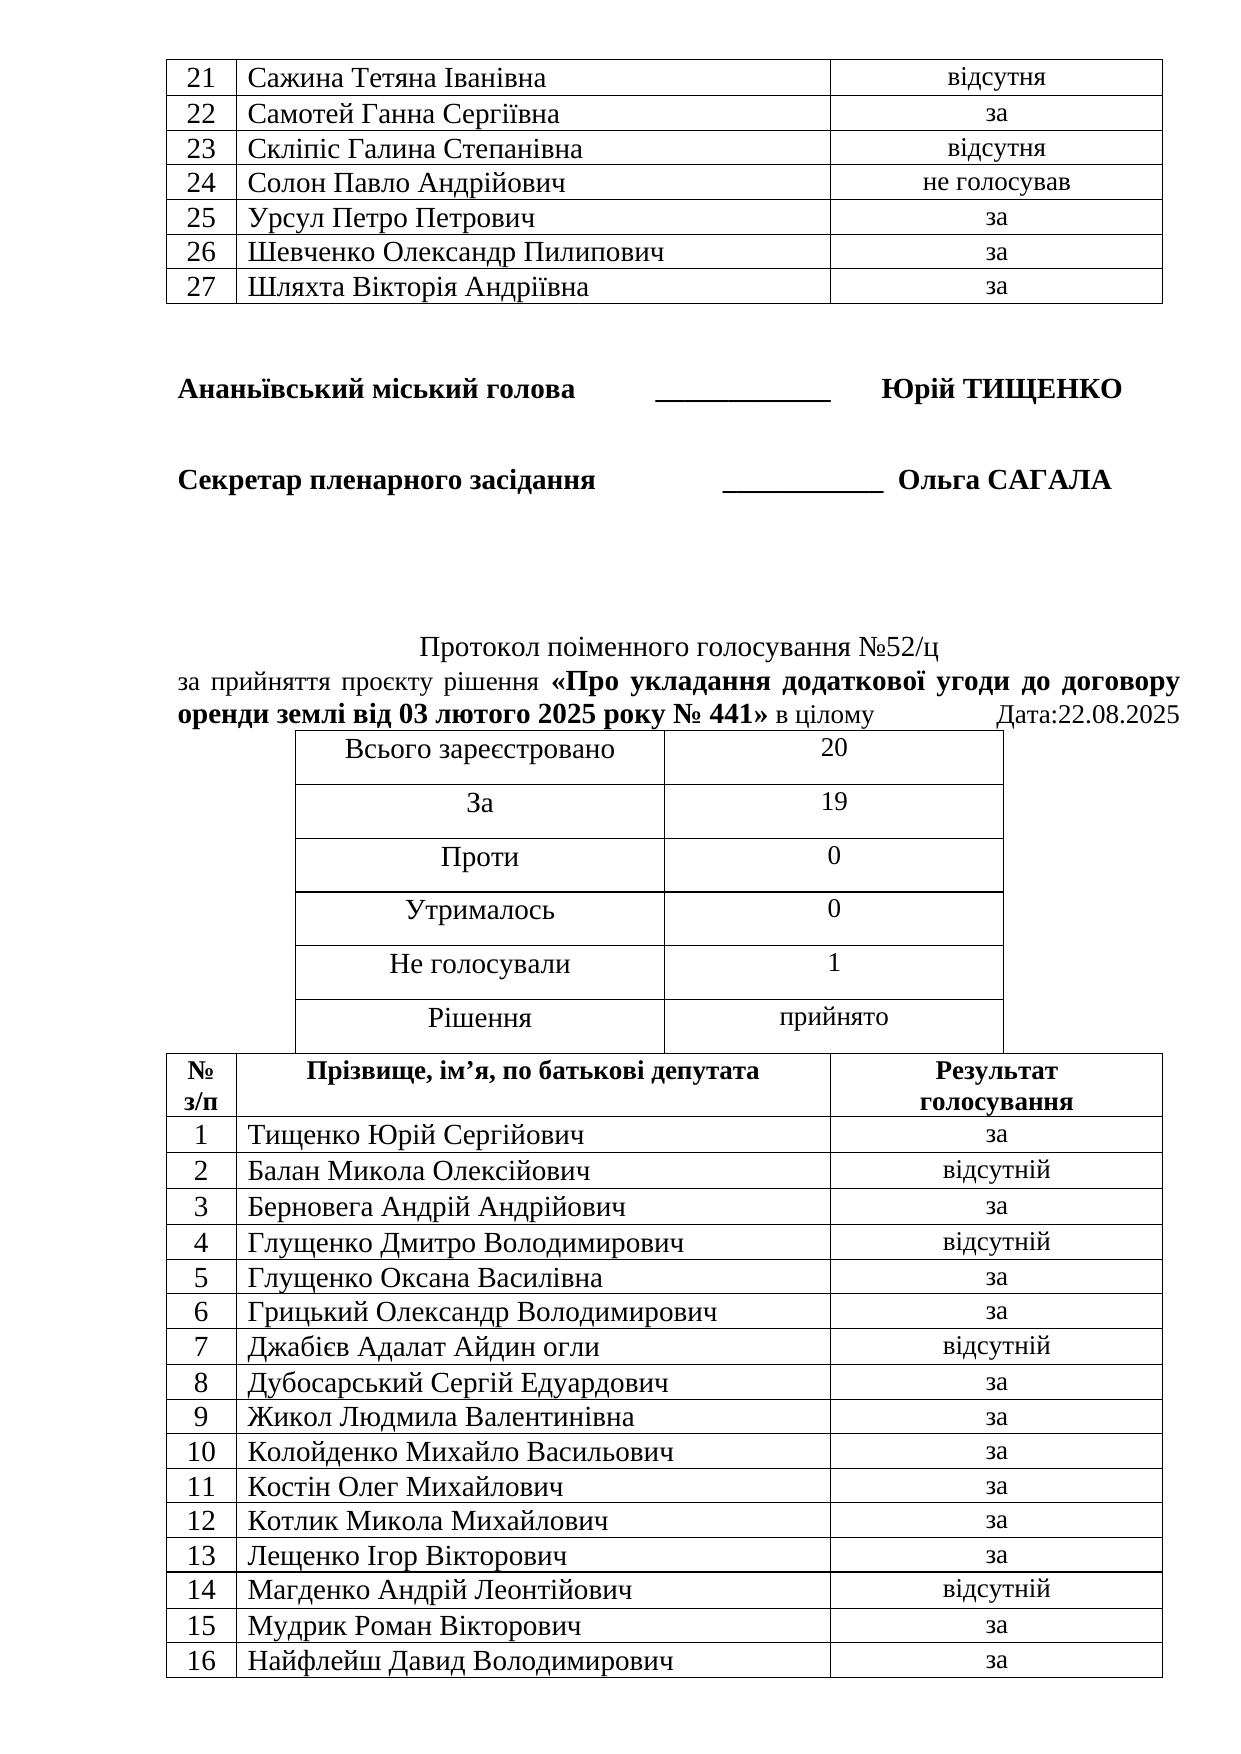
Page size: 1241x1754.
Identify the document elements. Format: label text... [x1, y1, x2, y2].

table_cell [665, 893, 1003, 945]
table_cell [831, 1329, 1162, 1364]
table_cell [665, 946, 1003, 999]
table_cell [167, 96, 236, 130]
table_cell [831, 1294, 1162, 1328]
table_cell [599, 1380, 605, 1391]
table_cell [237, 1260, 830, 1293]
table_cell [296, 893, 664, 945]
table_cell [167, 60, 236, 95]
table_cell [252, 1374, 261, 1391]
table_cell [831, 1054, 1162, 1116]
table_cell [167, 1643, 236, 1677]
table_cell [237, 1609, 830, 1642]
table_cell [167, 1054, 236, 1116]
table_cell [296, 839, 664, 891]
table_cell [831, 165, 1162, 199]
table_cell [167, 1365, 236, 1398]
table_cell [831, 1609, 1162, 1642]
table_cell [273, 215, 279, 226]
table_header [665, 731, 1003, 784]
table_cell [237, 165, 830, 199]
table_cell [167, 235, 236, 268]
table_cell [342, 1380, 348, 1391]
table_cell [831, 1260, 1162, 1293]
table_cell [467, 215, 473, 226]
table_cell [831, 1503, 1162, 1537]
text Протокол поіменного голосування №52/ц [177, 629, 1181, 663]
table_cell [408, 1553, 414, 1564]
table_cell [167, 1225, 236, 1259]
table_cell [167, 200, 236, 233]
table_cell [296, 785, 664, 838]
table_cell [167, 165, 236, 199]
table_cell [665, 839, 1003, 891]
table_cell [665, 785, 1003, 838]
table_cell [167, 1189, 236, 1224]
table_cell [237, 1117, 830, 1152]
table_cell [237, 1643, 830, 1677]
text Секретар пленарного засідання ___________ Ольга САГАЛА [177, 462, 1181, 495]
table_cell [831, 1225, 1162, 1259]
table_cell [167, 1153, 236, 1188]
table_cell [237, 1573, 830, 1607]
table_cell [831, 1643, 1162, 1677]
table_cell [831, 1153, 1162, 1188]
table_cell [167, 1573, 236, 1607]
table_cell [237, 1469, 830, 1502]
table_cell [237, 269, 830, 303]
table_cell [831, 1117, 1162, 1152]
text за прийняття проєкту рішення «Про укладання додаткової угоди до договору оренди землі від 03 лютого 2025 року № 441» в цілому Дата:22.08.2025 [177, 663, 1181, 730]
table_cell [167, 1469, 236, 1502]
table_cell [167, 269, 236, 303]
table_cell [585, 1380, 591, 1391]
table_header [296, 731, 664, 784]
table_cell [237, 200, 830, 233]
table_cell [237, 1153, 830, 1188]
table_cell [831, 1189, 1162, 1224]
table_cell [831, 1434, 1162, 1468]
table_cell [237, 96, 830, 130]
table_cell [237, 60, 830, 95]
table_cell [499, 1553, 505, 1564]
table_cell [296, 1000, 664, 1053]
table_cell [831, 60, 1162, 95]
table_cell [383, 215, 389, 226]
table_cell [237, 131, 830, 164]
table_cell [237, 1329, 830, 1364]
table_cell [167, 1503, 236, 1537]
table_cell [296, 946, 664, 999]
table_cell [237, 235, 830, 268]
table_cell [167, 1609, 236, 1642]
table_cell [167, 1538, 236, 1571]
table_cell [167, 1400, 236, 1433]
text Ананьївський міський голова ____________ Юрій ТИЩЕНКО [177, 371, 1181, 404]
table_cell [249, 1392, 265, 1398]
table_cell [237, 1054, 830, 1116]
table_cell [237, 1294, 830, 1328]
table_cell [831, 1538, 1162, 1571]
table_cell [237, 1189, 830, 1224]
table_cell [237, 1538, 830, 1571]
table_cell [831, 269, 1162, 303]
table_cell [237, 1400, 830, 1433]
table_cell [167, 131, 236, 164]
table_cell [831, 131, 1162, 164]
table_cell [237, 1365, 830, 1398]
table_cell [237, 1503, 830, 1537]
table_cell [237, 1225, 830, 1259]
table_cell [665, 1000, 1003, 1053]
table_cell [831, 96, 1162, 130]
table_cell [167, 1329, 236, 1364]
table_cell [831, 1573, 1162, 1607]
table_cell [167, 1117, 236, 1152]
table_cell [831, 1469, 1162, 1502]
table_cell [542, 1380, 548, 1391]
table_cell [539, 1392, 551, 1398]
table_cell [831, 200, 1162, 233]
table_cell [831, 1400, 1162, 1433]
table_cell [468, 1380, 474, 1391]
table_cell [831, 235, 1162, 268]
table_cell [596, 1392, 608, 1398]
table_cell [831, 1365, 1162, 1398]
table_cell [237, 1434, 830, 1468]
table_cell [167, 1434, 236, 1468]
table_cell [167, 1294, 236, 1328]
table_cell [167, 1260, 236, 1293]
